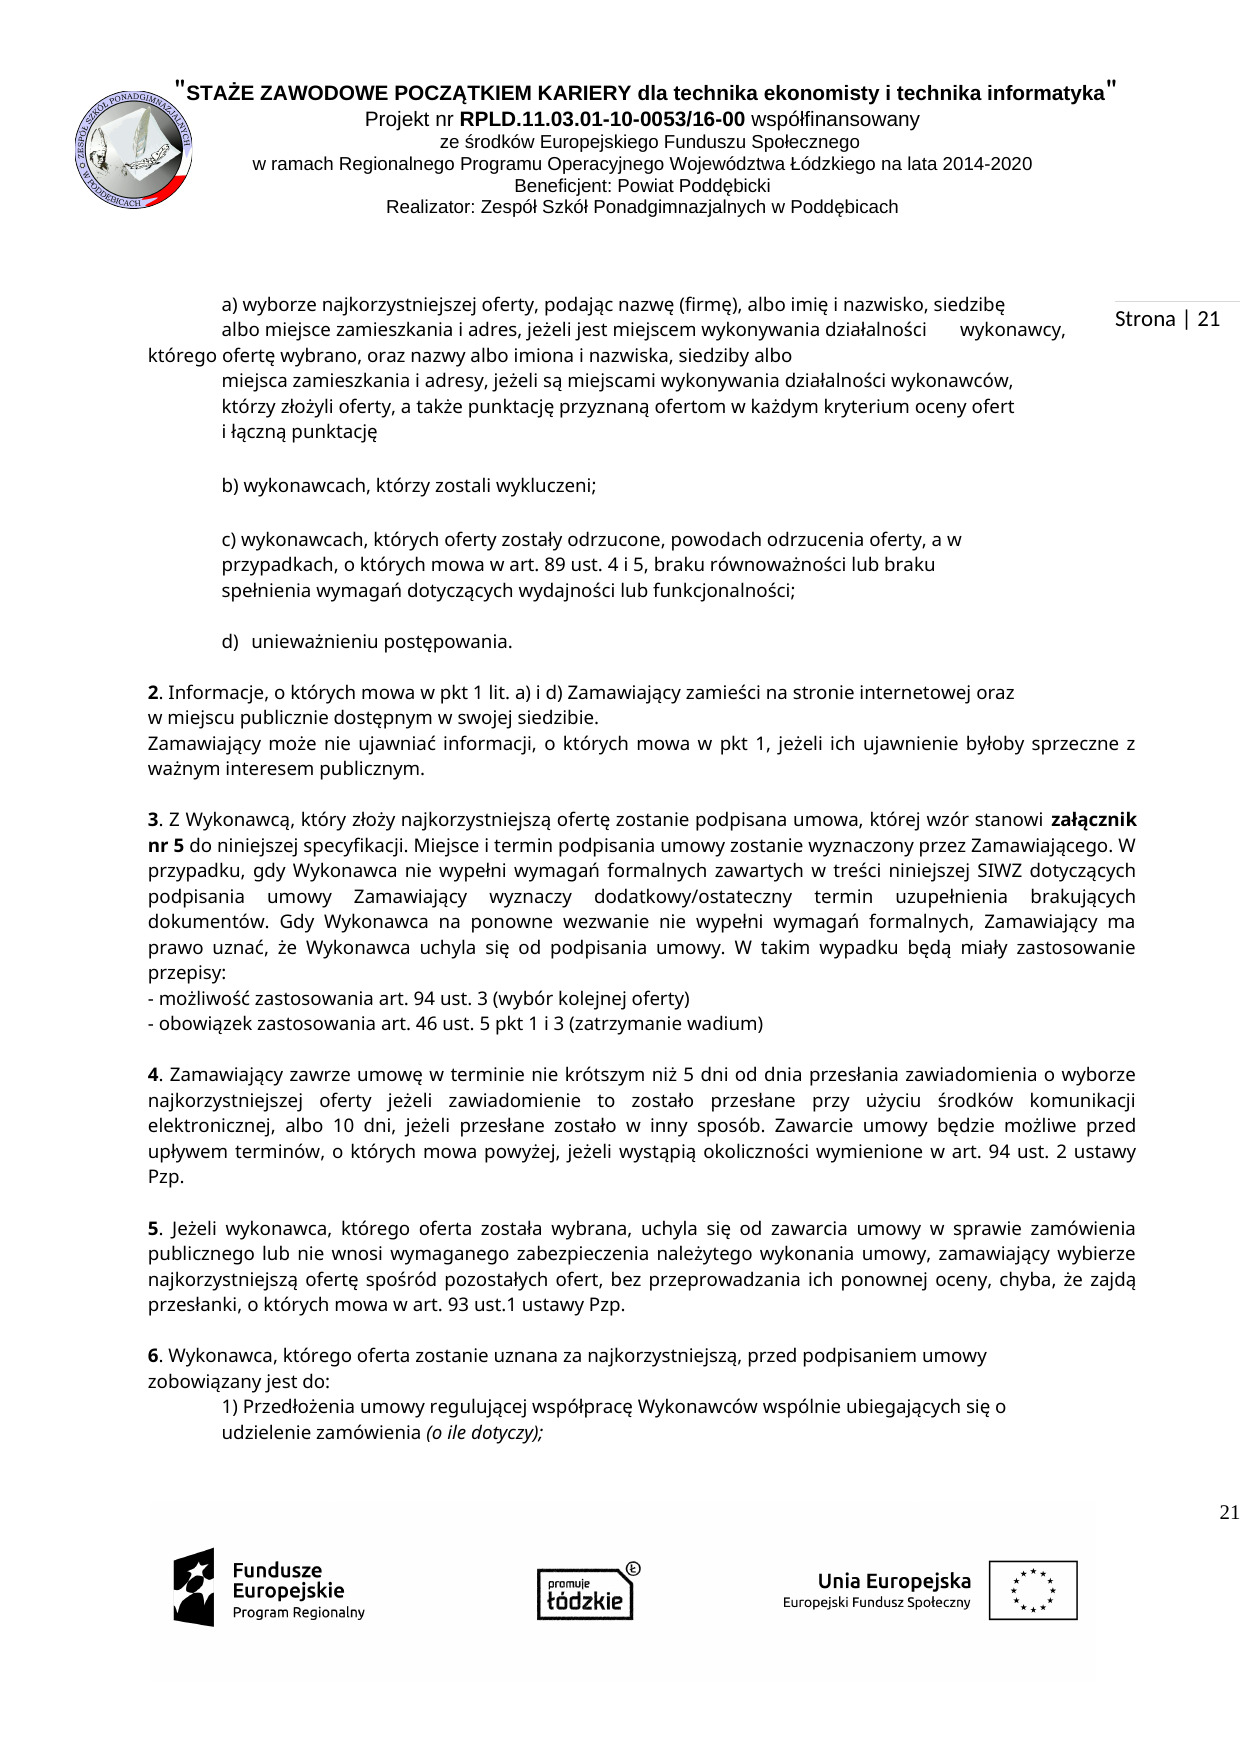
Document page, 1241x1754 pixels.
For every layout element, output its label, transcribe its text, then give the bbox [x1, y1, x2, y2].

text zobowiązany jest do: [148, 1368, 1137, 1393]
text b) wykonawcach, którzy zostali wykluczeni; [148, 472, 1137, 498]
text 1) Przedłożenia umowy regulującej współpracę Wykonawców wspólnie ubiegających się o [148, 1393, 1137, 1419]
text którzy złożyli oferty, a także punktację przyznaną ofertom w każdym kryterium oceny ofert [148, 393, 1137, 419]
text 2. Informacje, o których mowa w pkt 1 lit. a) i d) Zamawiający zamieści na stronie internetowej oraz [148, 679, 1137, 704]
text 3. Z Wykonawcą, który złoży najkorzystniejszą ofertę zostanie podpisana umowa, której wzór stanowi załącznik nr 5 do niniejszej specyfikacji. Miejsce i termin podpisania umowy zostanie wyznaczony przez Zamawiającego. W przypadku, gdy Wykonawca nie wypełni wymagań formalnych zawartych w treści niniejszej SIWZ dotyczących podpisania umowy Zamawiający wyznaczy dodatkowy/ostateczny termin uzupełnienia brakujących dokumentów. Gdy Wykonawca na ponowne wezwanie nie wypełni wymagań formalnych, Zamawiający ma prawo uznać, że Wykonawca uchyla się od podpisania umowy. W takim wypadku będą miały zastosowanie przepisy: [148, 807, 1137, 985]
text spełnienia wymagań dotyczących wydajności lub funkcjonalności; [148, 577, 1137, 602]
text albo miejsce zamieszkania i adres, jeżeli jest miejscem wykonywania działalności wykonawcy, którego ofertę wybrano, oraz nazwy albo imiona i nazwiska, siedziby albo [148, 317, 1137, 368]
picture [151, 1500, 1097, 1681]
text i łączną punktację [148, 419, 1137, 444]
text Zamawiający może nie ujawniać informacji, o których mowa w pkt 1, jeżeli ich ujawnienie byłoby sprzeczne z ważnym interesem publicznym. [148, 730, 1137, 781]
picture [75, 91, 193, 209]
text miejsca zamieszkania i adresy, jeżeli są miejscami wykonywania działalności wykonawców, [148, 368, 1137, 393]
text w miejscu publicznie dostępnym w swojej siedzibie. [148, 704, 1137, 730]
text 6. Wykonawca, którego oferta zostanie uznana za najkorzystniejszą, przed podpisaniem umowy [148, 1342, 1137, 1368]
text 4. Zamawiający zawrze umowę w terminie nie krótszym niż 5 dni od dnia przesłania zawiadomienia o wyborze najkorzystniejszej oferty jeżeli zawiadomienie to zostało przesłane przy użyciu środków komunikacji elektronicznej, albo 10 dni, jeżeli przesłane zostało w inny sposób. Zawarcie umowy będzie możliwe przed upływem terminów, o których mowa powyżej, jeżeli wystąpią okoliczności wymienione w art. 94 ust. 2 ustawy Pzp. [148, 1062, 1137, 1189]
text a) wyborze najkorzystniejszej oferty, podając nazwę (firmę), albo imię i nazwisko, siedzibę [148, 291, 1137, 317]
list unieważnieniu postępowania. [221, 628, 1137, 653]
text przypadkach, o których mowa w art. 89 ust. 4 i 5, braku równoważności lub braku [148, 551, 1137, 577]
text 5. Jeżeli wykonawca, którego oferta została wybrana, uchyla się od zawarcia umowy w sprawie zamówienia publicznego lub nie wnosi wymaganego zabezpieczenia należytego wykonania umowy, zamawiający wybierze najkorzystniejszą ofertę spośród pozostałych ofert, bez przeprowadzania ich ponownej oceny, chyba, że zajdą przesłanki, o których mowa w art. 93 ust.1 ustawy Pzp. [148, 1215, 1137, 1317]
text - możliwość zastosowania art. 94 ust. 3 (wybór kolejnej oferty) [148, 985, 1137, 1011]
text - obowiązek zastosowania art. 46 ust. 5 pkt 1 i 3 (zatrzymanie wadium) [148, 1011, 1137, 1036]
text c) wykonawcach, których oferty zostały odrzucone, powodach odrzucenia oferty, a w [148, 526, 1137, 551]
text udzielenie zamówienia (o ile dotyczy); [148, 1419, 1137, 1444]
